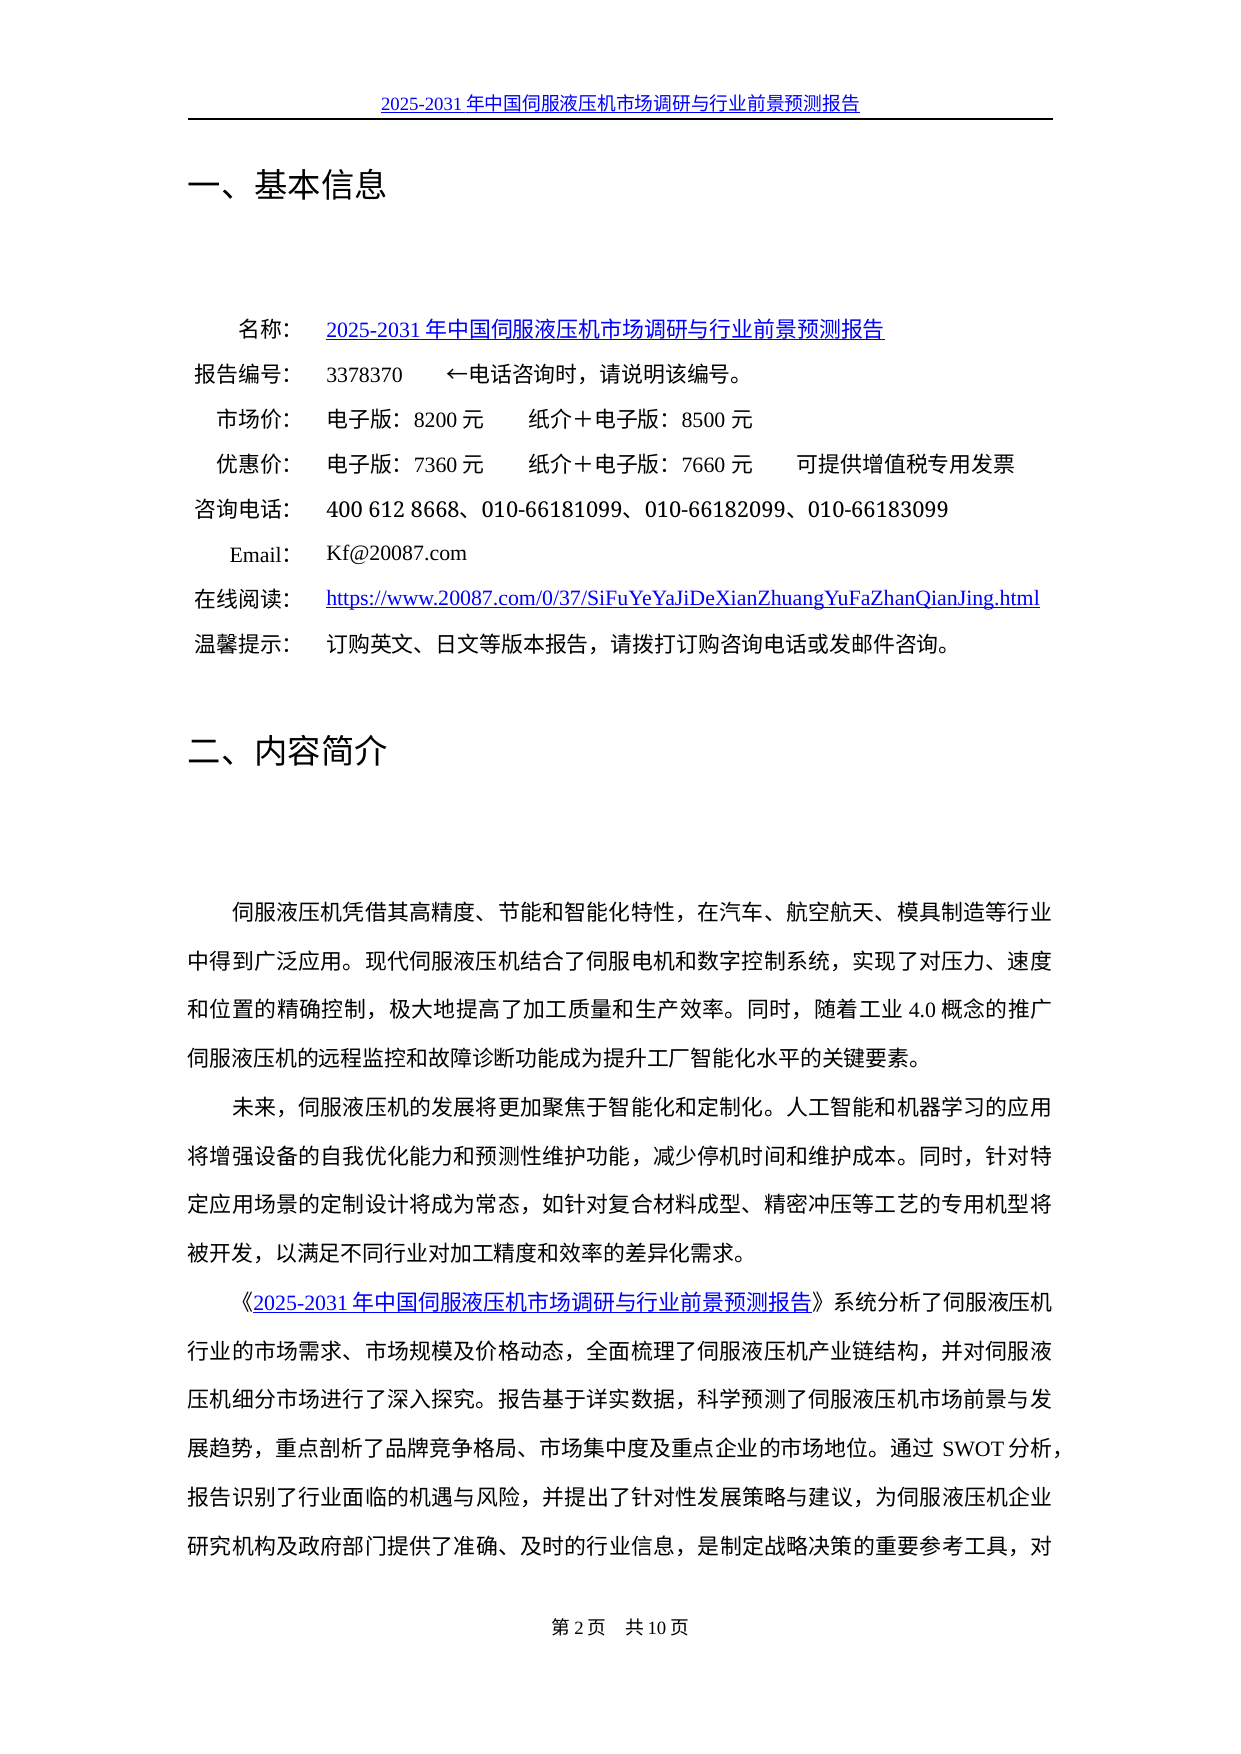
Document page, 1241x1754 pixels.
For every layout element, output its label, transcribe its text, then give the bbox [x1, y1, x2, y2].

table_cell 报告编号： [167, 357, 315, 402]
table_cell 订购英文、日文等版本报告，请拨打订购咨询电话或发邮件咨询。 [315, 627, 1073, 672]
table_cell 咨询电话： [167, 492, 315, 537]
table_cell 市场价： [167, 402, 315, 447]
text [187, 894, 1053, 1561]
table_cell [315, 582, 1073, 627]
title 二、内容简介 [187, 717, 1053, 782]
table_cell 电子版：8200 元 纸介＋电子版：8500 元 [315, 402, 1073, 447]
table_cell Kf@20087.com [315, 537, 1073, 582]
table_cell 400 612 8668、010-66181099、010-66182099、010-66183099 [315, 492, 1073, 537]
table_cell 电子版：7360 元 纸介＋电子版：7660 元 可提供增值税专用发票 [315, 447, 1073, 492]
table_header 2025-2031年中国伺服液压机市场调研与行业前景预测报告 [315, 312, 1073, 357]
title 一、基本信息 [187, 150, 1053, 215]
table_cell 在线阅读： [167, 582, 315, 627]
table_cell 3378370 ←电话咨询时，请说明该编号。 [315, 357, 1073, 402]
table_cell Email： [167, 537, 315, 582]
table_header 名称： [167, 312, 315, 357]
table_cell 优惠价： [167, 447, 315, 492]
table_cell 温馨提示： [167, 627, 315, 672]
